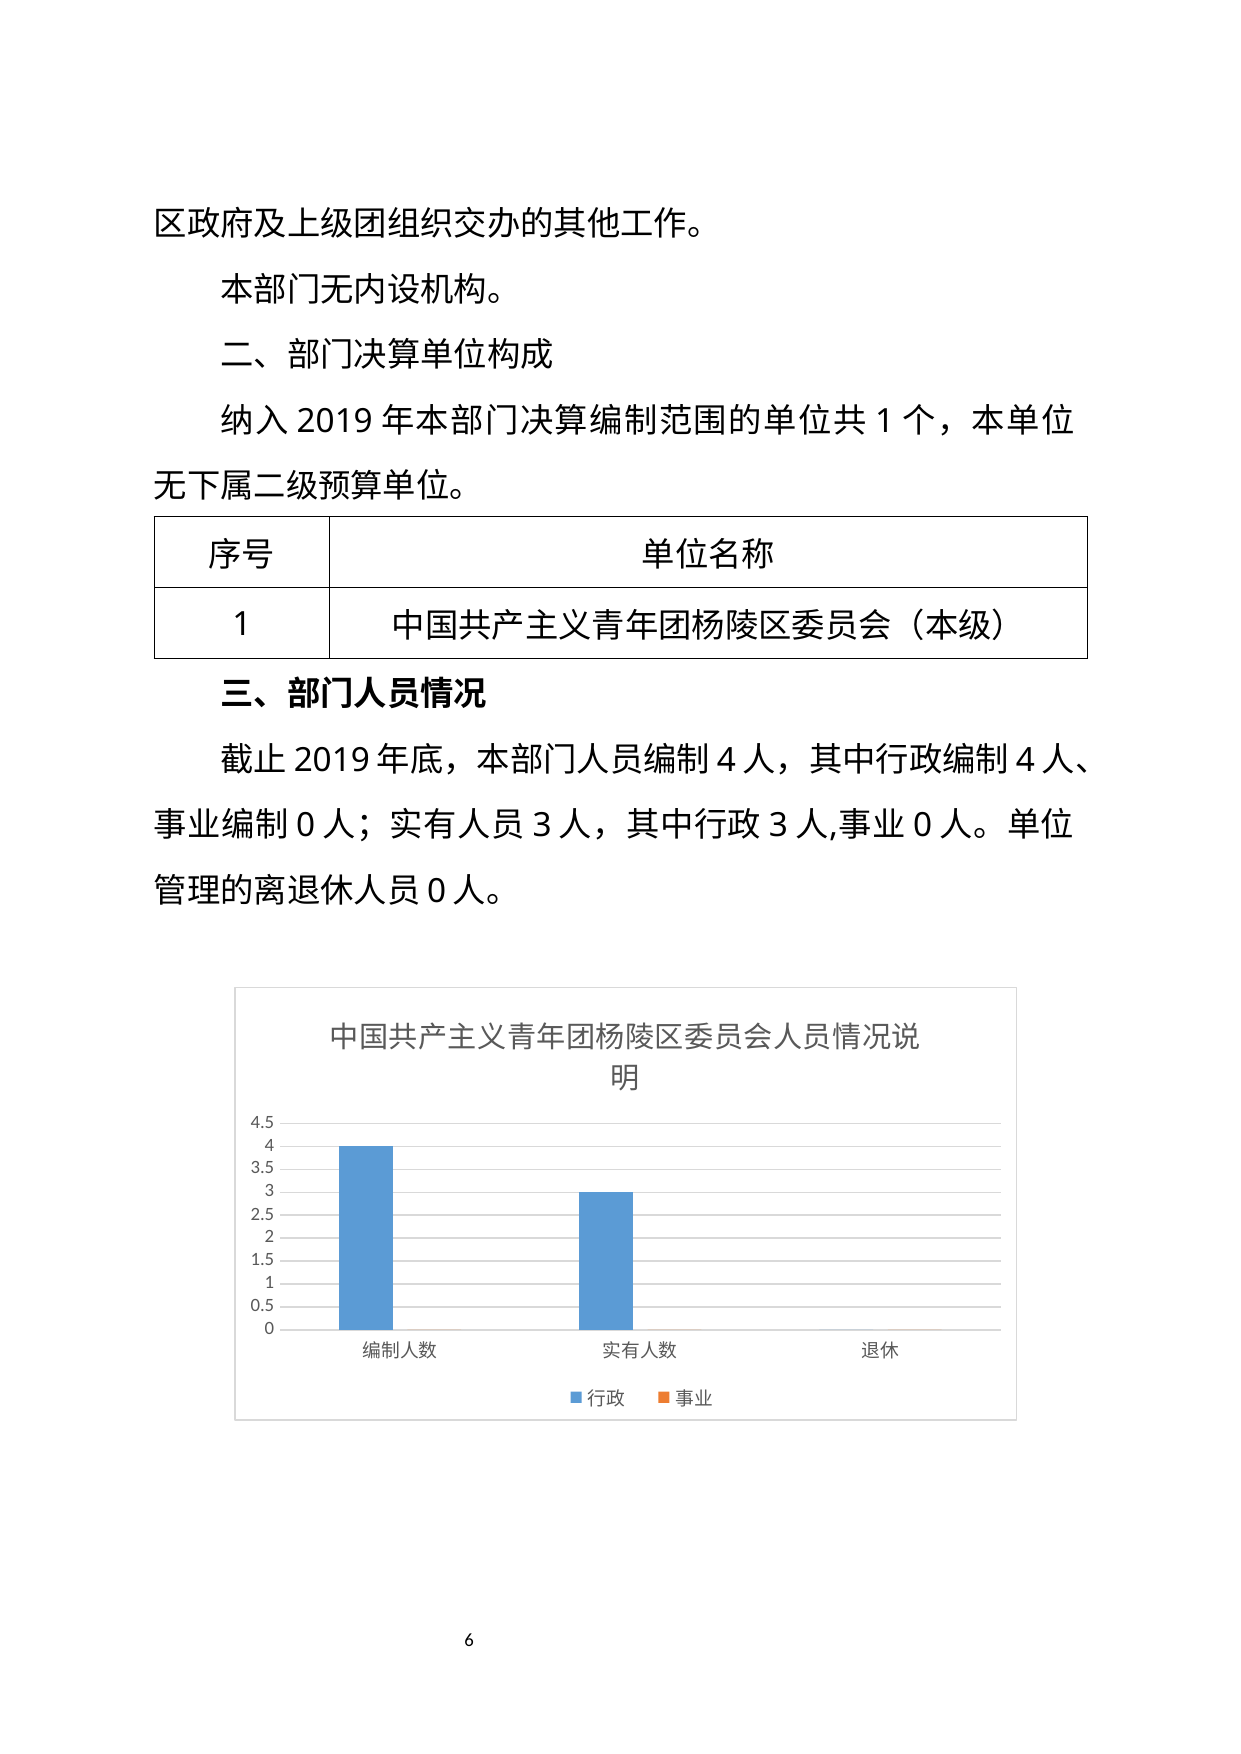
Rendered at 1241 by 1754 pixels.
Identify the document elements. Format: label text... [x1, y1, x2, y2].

text 截止2019年底，本部门人员编制4人，其中行政编制4人、事业编制0人；实有人员3人，其中行政3人,事业0人。单位管理的离退休人员0人。 [153, 724, 1075, 921]
text 纳入2019年本部门决算编制范围的单位共1个，本单位无下属二级预算单位。 [153, 385, 1075, 516]
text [153, 188, 1075, 254]
text 二、部门决算单位构成 [153, 319, 1075, 385]
text 本部门无内设机构。 [153, 254, 1075, 319]
table_cell 1 [155, 588, 329, 657]
table_header 序号 [155, 517, 329, 587]
text 三、部门人员情况 [153, 659, 1075, 724]
table_cell 中国共产主义青年团杨陵区委员会（本级） [330, 588, 1087, 657]
table_header 单位名称 [330, 517, 1087, 587]
